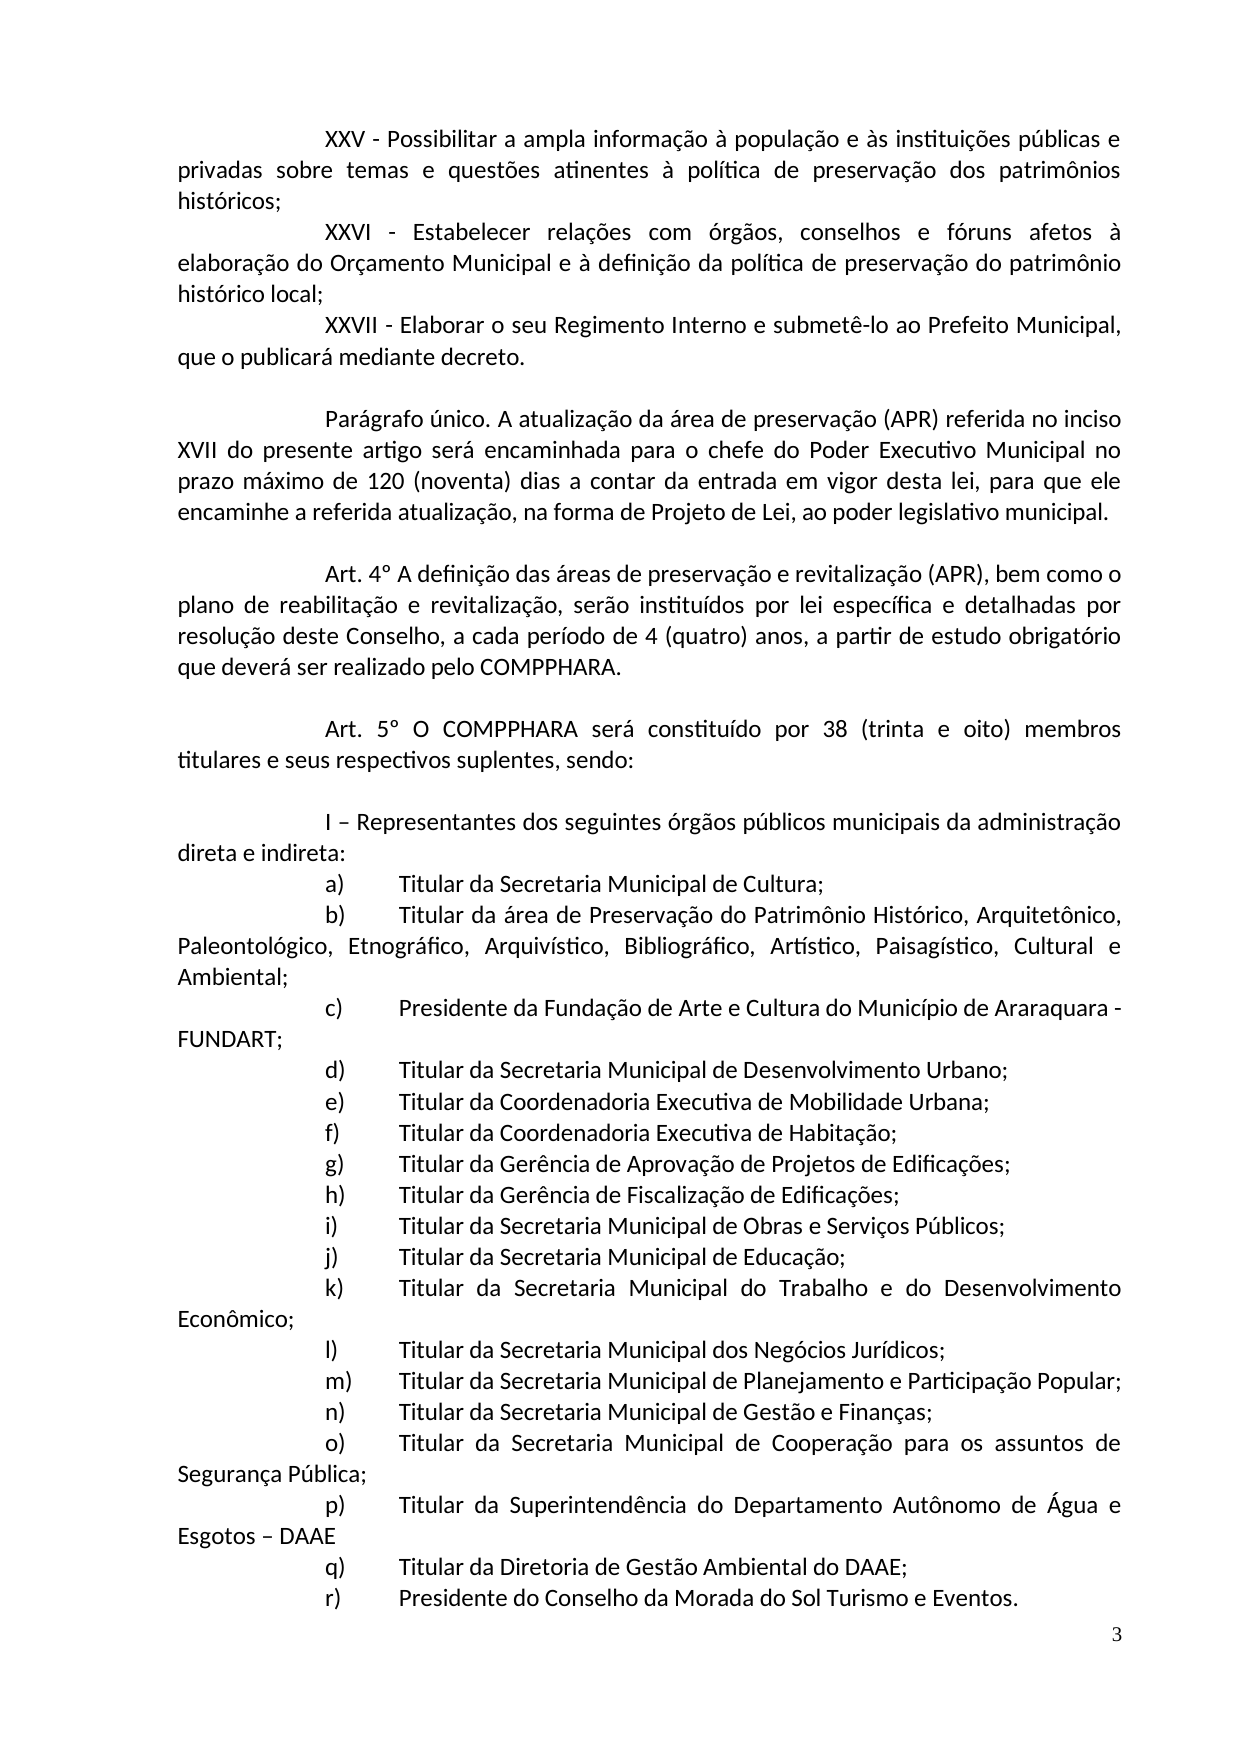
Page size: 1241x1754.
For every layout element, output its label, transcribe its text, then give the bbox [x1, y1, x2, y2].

text Art. 5º O COMPPHARA será constituído por 38 (trinta e oito) membros titulares e seus respectivos suplentes, sendo: [177, 713, 1122, 775]
text g) Titular da Gerência de Aprovação de Projetos de Edificações; [177, 1147, 1122, 1178]
text n) Titular da Secretaria Municipal de Gestão e Finanças; [177, 1396, 1122, 1427]
text l) Titular da Secretaria Municipal dos Negócios Jurídicos; [177, 1334, 1122, 1365]
text o) Titular da Secretaria Municipal de Cooperação para os assuntos de Segurança Pública; [177, 1427, 1122, 1489]
text e) Titular da Coordenadoria Executiva de Mobilidade Urbana; [177, 1085, 1122, 1116]
text j) Titular da Secretaria Municipal de Educação; [177, 1241, 1122, 1272]
text q) Titular da Diretoria de Gestão Ambiental do DAAE; [177, 1551, 1122, 1582]
text r) Presidente do Conselho da Morada do Sol Turismo e Eventos. [177, 1582, 1122, 1613]
text m) Titular da Secretaria Municipal de Planejamento e Participação Popular; [177, 1365, 1122, 1396]
text XXVII - Elaborar o seu Regimento Interno e submetê-lo ao Prefeito Municipal, que o publicará mediante decreto. [177, 309, 1122, 371]
text k) Titular da Secretaria Municipal do Trabalho e do Desenvolvimento Econômico; [177, 1272, 1122, 1334]
text Parágrafo único. A atualização da área de preservação (APR) referida no inciso XVII do presente artigo será encaminhada para o chefe do Poder Executivo Municipal no prazo máximo de 120 (noventa) dias a contar da entrada em vigor desta lei, para que ele encaminhe a referida atualização, na forma de Projeto de Lei, ao poder legislativo municipal. [177, 402, 1122, 527]
text a) Titular da Secretaria Municipal de Cultura; [177, 868, 1122, 899]
text I – Representantes dos seguintes órgãos públicos municipais da administração direta e indireta: [177, 806, 1122, 868]
text i) Titular da Secretaria Municipal de Obras e Serviços Públicos; [177, 1209, 1122, 1241]
text XXVI - Estabelecer relações com órgãos, conselhos e fóruns afetos à elaboração do Orçamento Municipal e à definição da política de preservação do patrimônio histórico local; [177, 216, 1122, 309]
text f) Titular da Coordenadoria Executiva de Habitação; [177, 1116, 1122, 1147]
text p) Titular da Superintendência do Departamento Autônomo de Água e Esgotos – DAAE [177, 1489, 1122, 1551]
text d) Titular da Secretaria Municipal de Desenvolvimento Urbano; [177, 1054, 1122, 1085]
text Art. 4º A definição das áreas de preservação e revitalização (APR), bem como o plano de reabilitação e revitalização, serão instituídos por lei específica e detalhadas por resolução deste Conselho, a cada período de 4 (quatro) anos, a partir de estudo obrigatório que deverá ser realizado pelo COMPPHARA. [177, 558, 1122, 682]
text XXV - Possibilitar a ampla informação à população e às instituições públicas e privadas sobre temas e questões atinentes à política de preservação dos patrimônios históricos; [177, 123, 1122, 216]
text b) Titular da área de Preservação do Patrimônio Histórico, Arquitetônico, Paleontológico, Etnográfico, Arquivístico, Bibliográfico, Artístico, Paisagístico, Cultural e Ambiental; [177, 899, 1122, 992]
text h) Titular da Gerência de Fiscalização de Edificações; [177, 1178, 1122, 1209]
text c) Presidente da Fundação de Arte e Cultura do Município de Araraquara - FUNDART; [177, 992, 1122, 1054]
